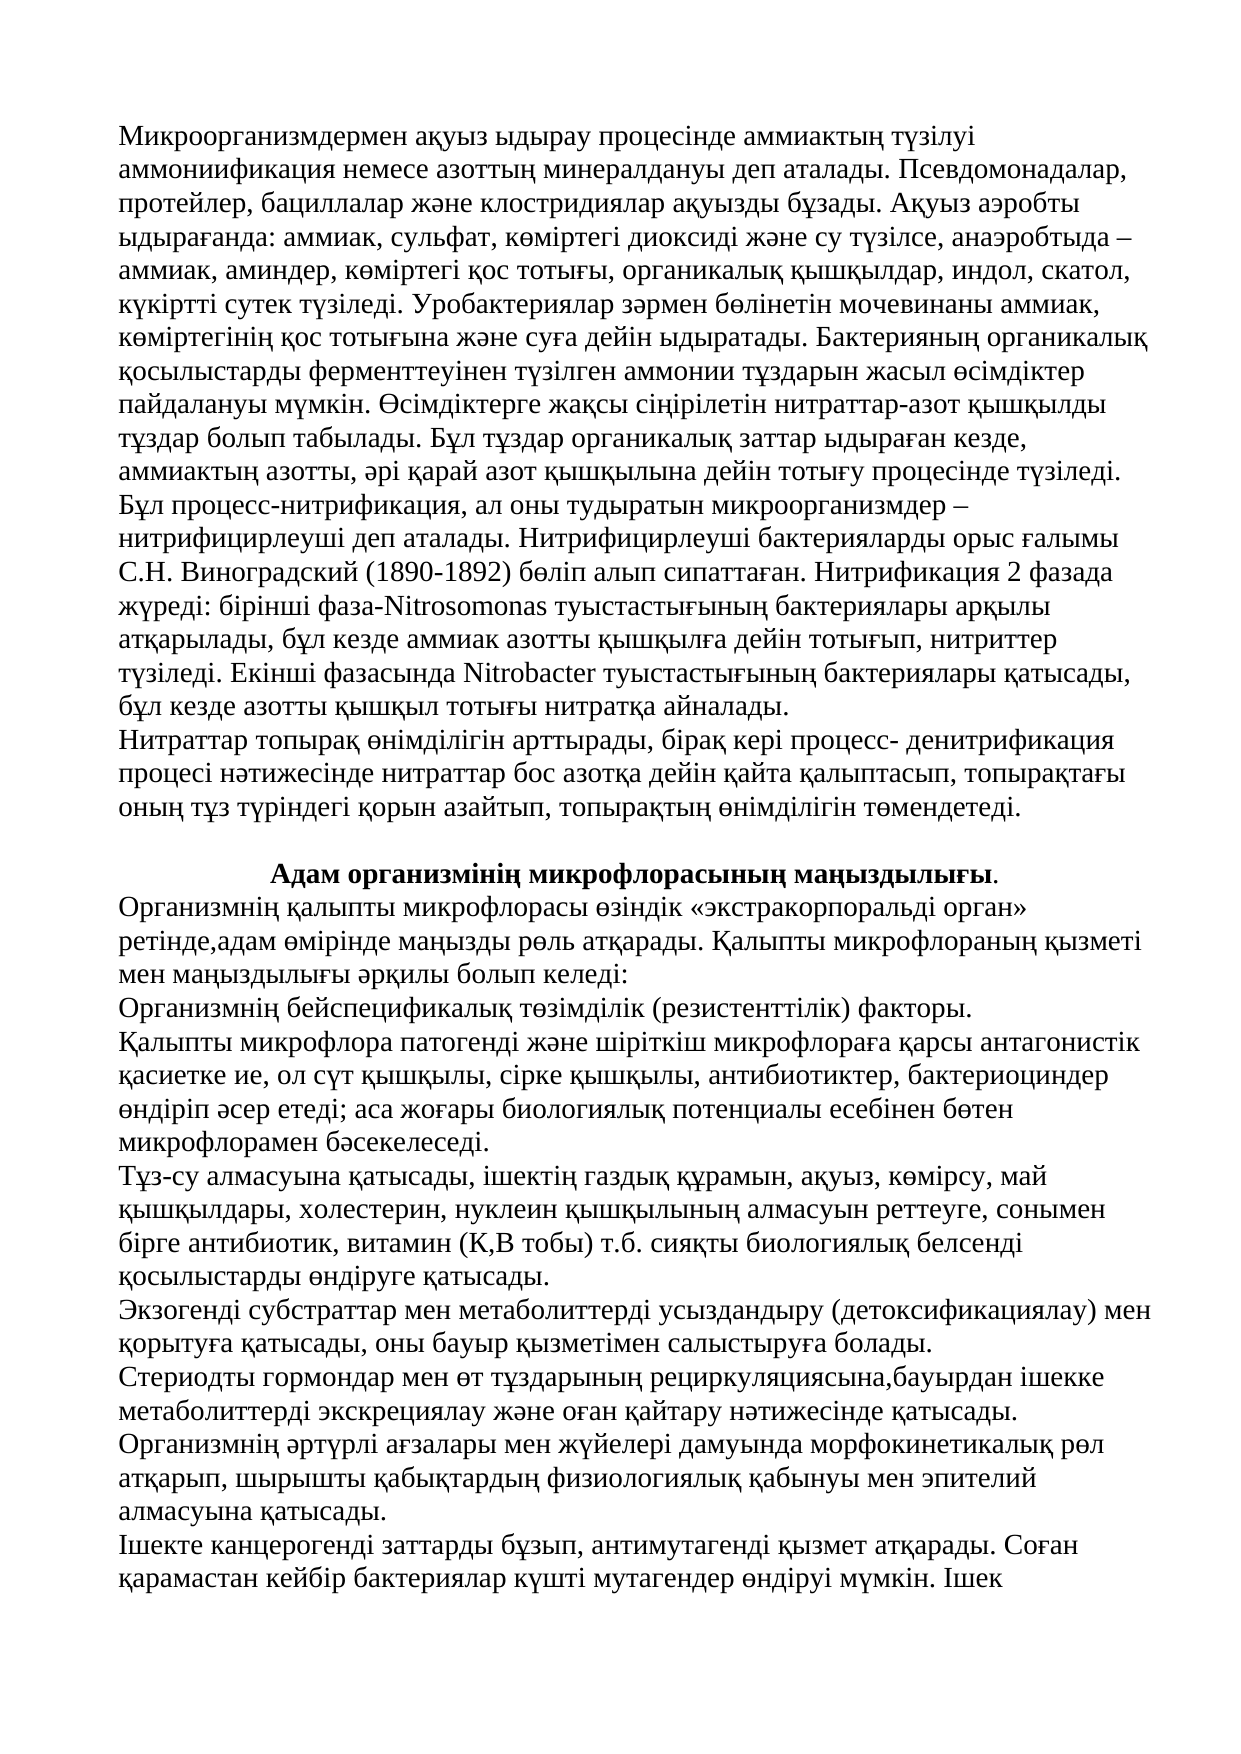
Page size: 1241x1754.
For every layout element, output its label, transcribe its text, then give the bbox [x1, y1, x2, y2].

text Организмнің бейспецификалық төзімділік (резистенттілік) факторы. [118, 990, 1152, 1024]
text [118, 1527, 1152, 1594]
text Организмнің қалыпты микрофлорасы өзіндік «экстракорпоральді орган» ретінде,адам өмірінде маңызды рөль атқарады. Қалыпты микрофлораның қызметі мен маңыздылығы әрқилы болып келеді: [118, 889, 1152, 990]
text Стериодты гормондар мен өт тұздарының рециркуляциясына,бауырдан ішекке метаболиттерді экскрециялау және оған қайтару нәтижесінде қатысады. [118, 1359, 1152, 1426]
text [118, 118, 1152, 722]
text Адам организмінің микрофлорасының маңыздылығы. [118, 856, 1152, 889]
text Экзогенді субстраттар мен метаболиттерді усыздандыру (детоксификациялау) мен қорытуға қатысады, оны бауыр қызметімен салыстыруға болады. [118, 1292, 1152, 1359]
text Тұз-су алмасуына қатысады, ішектің газдық құрамын, ақуыз, көмірсу, май қышқылдары, холестерин, нуклеин қышқылының алмасуын реттеуге, сонымен бірге антибиотик, витамин (К,В тобы) т.б. сияқты биологиялық белсенді қосылыстарды өндіруге қатысады. [118, 1158, 1152, 1292]
text Нитраттар топырақ өнімділігін арттырады, бірақ кері процесс- денитрификация процесі нәтижесінде нитраттар бос азотқа дейін қайта қалыптасып, топырақтағы оның тұз түріндегі қорын азайтып, топырақтың өнімділігін төмендетеді. [118, 722, 1152, 822]
text Қалыпты микрофлора патогенді және шіріткіш микрофлораға қарсы антагонистік қасиетке ие, ол сүт қышқылы, сірке қышқылы, антибиотиктер, бактериоциндер өндіріп әсер етеді; аса жоғары биологиялық потенциалы есебінен бөтен микрофлорамен бәсекелеседі. [118, 1024, 1152, 1158]
text Организмнің әртүрлі ағзалары мен жүйелері дамуында морфокинетикалық рөл атқарып, шырышты қабықтардың физиологиялық қабынуы мен эпителий алмасуына қатысады. [118, 1426, 1152, 1527]
